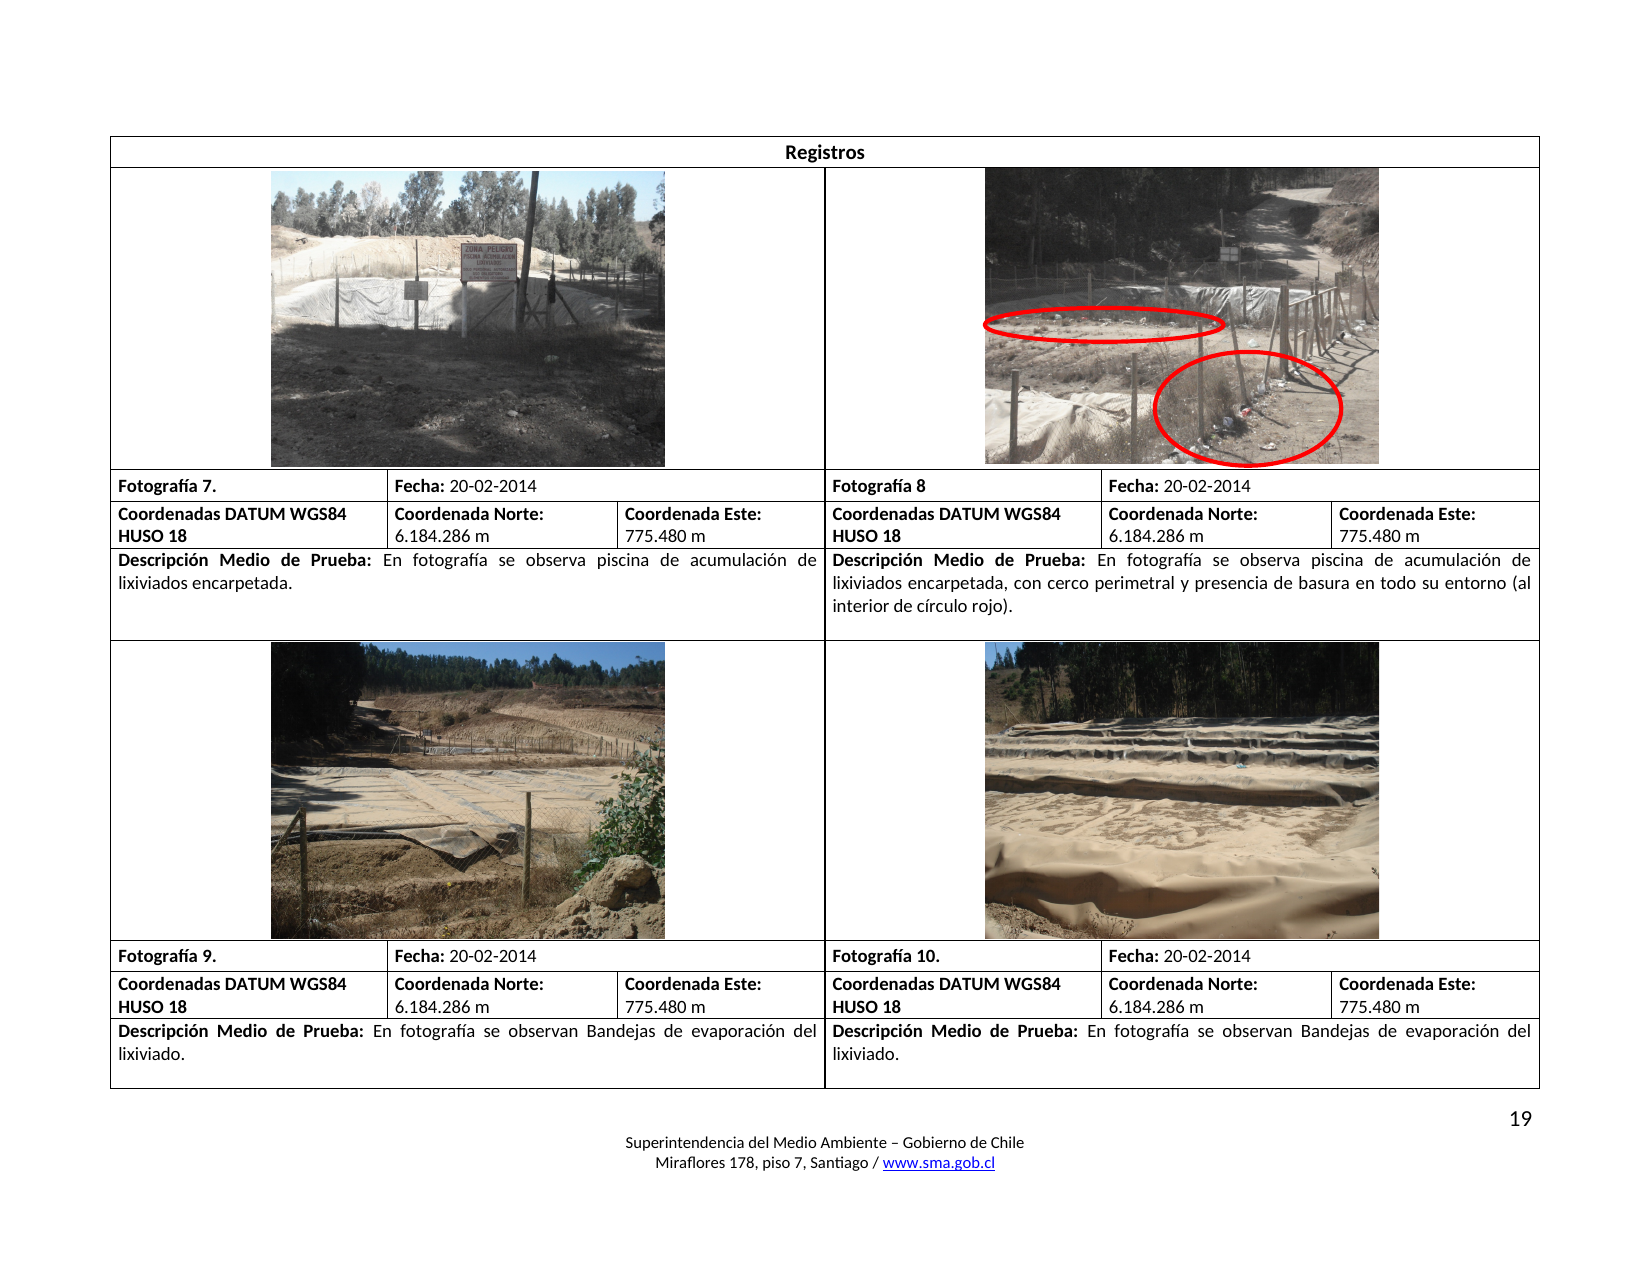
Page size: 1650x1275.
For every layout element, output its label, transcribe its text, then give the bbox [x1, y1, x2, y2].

table_cell Coordenadas DATUM WGS84 HUSO 18 [111, 502, 387, 547]
table_cell Fecha: 20-02-2014 [1102, 470, 1539, 501]
table_cell Coordenada Norte: 6.184.286 m [388, 502, 617, 547]
table_cell Coordenadas DATUM WGS84 HUSO 18 [826, 972, 1101, 1018]
table_cell Descripción Medio de Prueba: En fotografía se observa piscina de acumulación de lixiviados encarpetada, con cerco perimetral y presencia de basura en todo su entorno (al interior de círculo rojo). [826, 549, 1539, 640]
table_cell Coordenada Este: 775.480 m [1332, 502, 1539, 547]
table_cell Coordenadas DATUM WGS84 HUSO 18 [111, 972, 387, 1018]
picture [985, 168, 1379, 464]
table_cell Descripción Medio de Prueba: En fotografía se observan Bandejas de evaporación del lixiviado. [111, 1019, 824, 1088]
table_header Registros [111, 137, 1539, 167]
picture [1158, 354, 1339, 463]
picture [271, 642, 665, 939]
table_cell Fotografía 10. [826, 941, 1101, 971]
table_cell [826, 641, 1539, 940]
table_cell Fotografía 9. [111, 941, 387, 971]
table_cell Coordenada Norte: 6.184.286 m [1102, 972, 1331, 1018]
picture [271, 171, 665, 467]
table_cell Coordenada Norte: 6.184.286 m [388, 972, 617, 1018]
table_cell Coordenada Este: 775.480 m [618, 972, 824, 1018]
table_cell Fotografía 7. [111, 470, 387, 501]
table_cell Fecha: 20-02-2014 [1102, 941, 1539, 971]
table_cell [111, 641, 824, 940]
table_cell Coordenadas DATUM WGS84 HUSO 18 [826, 502, 1101, 547]
table_cell Coordenada Norte: 6.184.286 m [1102, 502, 1331, 547]
table_cell Descripción Medio de Prueba: En fotografía se observan Bandejas de evaporación del lixiviado. [826, 1019, 1539, 1088]
picture [988, 311, 1220, 339]
table_cell Fecha: 20-02-2014 [388, 470, 824, 501]
table_cell Descripción Medio de Prueba: En fotografía se observa piscina de acumulación de lixiviados encarpetada. [111, 549, 824, 640]
table_cell [111, 168, 824, 469]
table_cell Fecha: 20-02-2014 [388, 941, 824, 971]
table_cell Coordenada Este: 775.480 m [1332, 972, 1539, 1018]
picture [985, 642, 1380, 939]
table_cell Coordenada Este: 775.480 m [618, 502, 824, 547]
table_cell [826, 168, 1539, 469]
table_cell Fotografía 8 [826, 470, 1101, 501]
